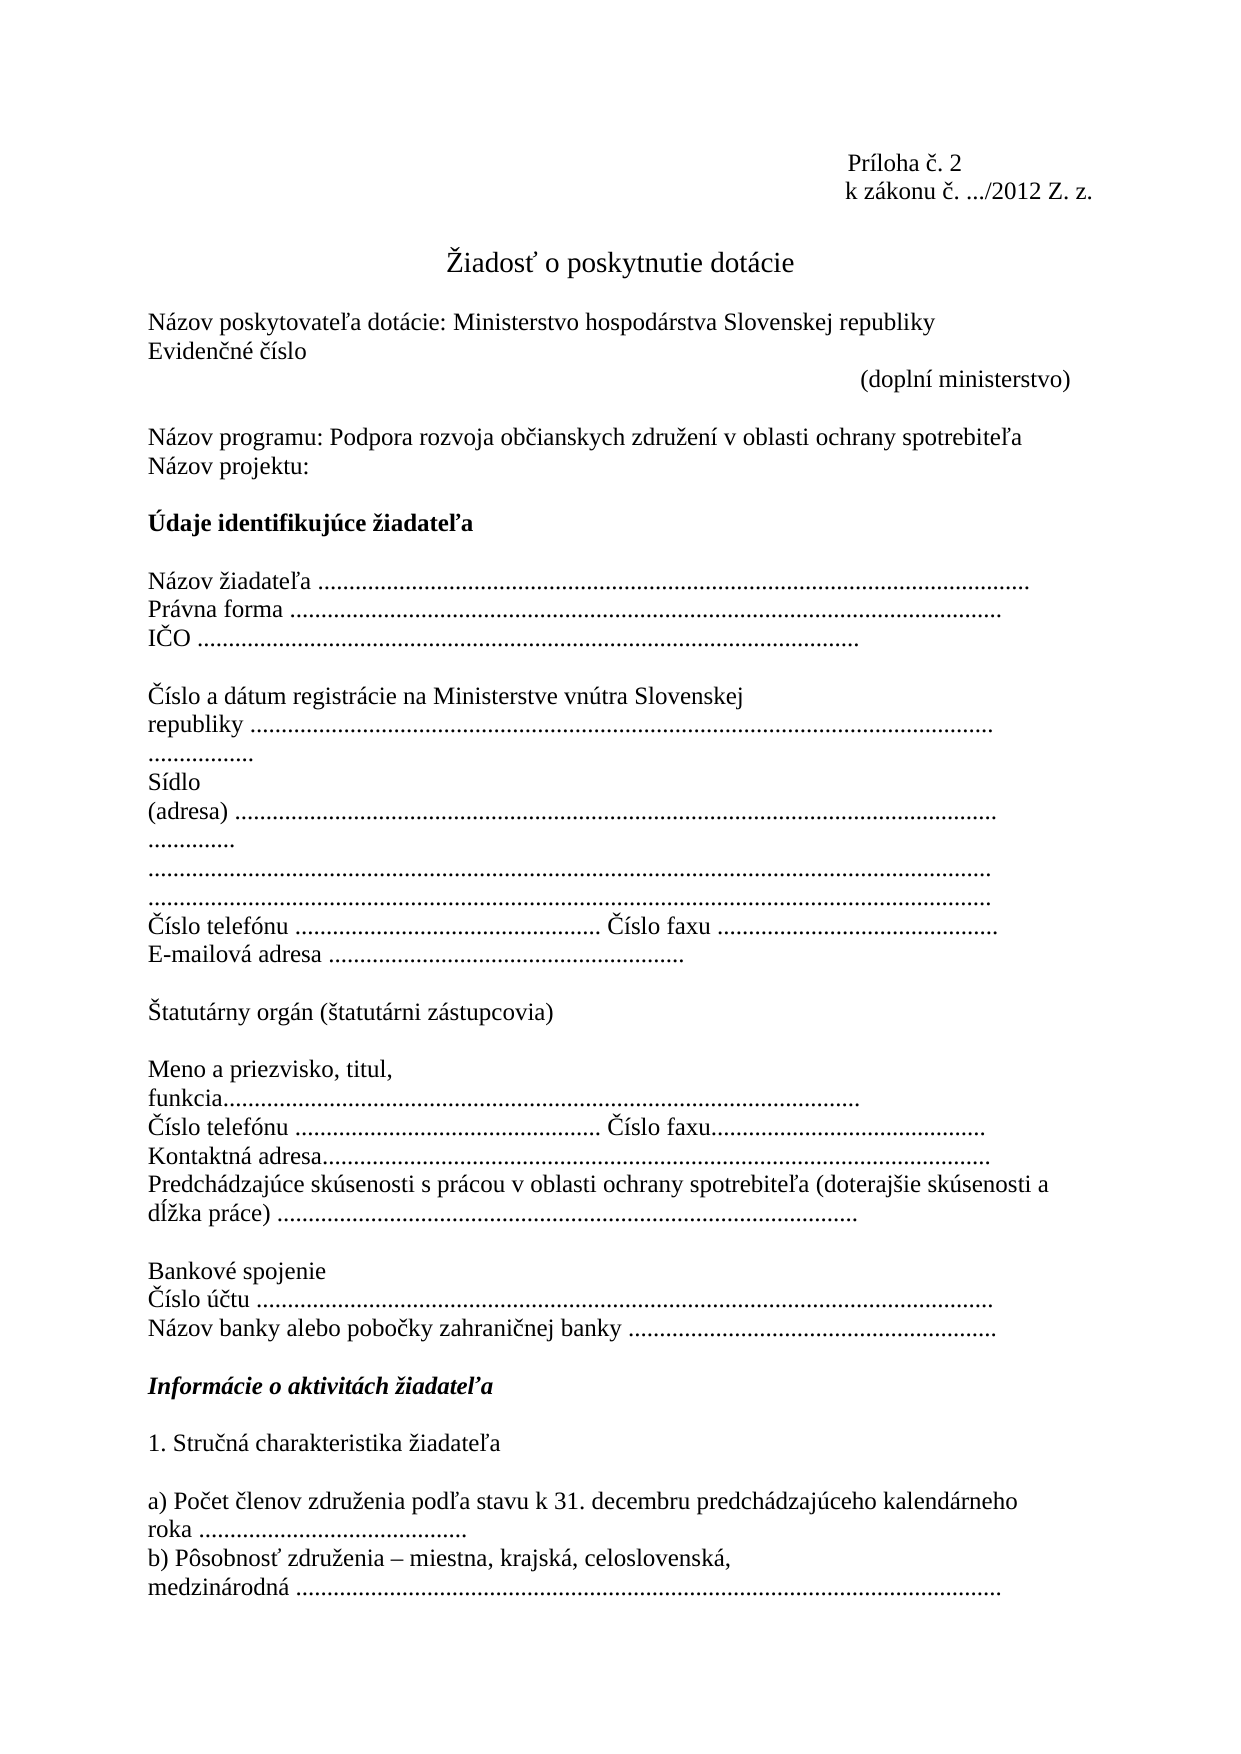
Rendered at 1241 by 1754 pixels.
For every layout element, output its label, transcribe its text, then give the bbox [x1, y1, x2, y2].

text Bankové spojenie [148, 1256, 1093, 1284]
text a) Počet členov združenia podľa stavu k 31. decembru predchádzajúceho kalendárneho [148, 1486, 1093, 1514]
text k zákonu č. .../2012 Z. z. [148, 176, 1093, 205]
text Údaje identifikujúce žiadateľa [148, 508, 1093, 537]
text Číslo a dátum registrácie na Ministerstve vnútra Slovenskej [148, 681, 1093, 709]
text Právna forma .................................................................................................................. [148, 594, 1093, 623]
text dĺžka práce) ............................................................................................. [148, 1198, 1093, 1227]
text .............. [148, 824, 1093, 853]
text ....................................................................................................................................... [148, 853, 1093, 882]
text ................. [148, 738, 1093, 767]
text E-mailová adresa ......................................................... [148, 939, 1093, 968]
text Názov projektu: [148, 451, 1093, 479]
text Sídlo [148, 767, 1093, 796]
text (doplní ministerstvo) [148, 364, 1093, 393]
text Názov programu: Podpora rozvoja občianskych združení v oblasti ochrany spotrebiteľa [148, 422, 1093, 451]
text Príloha č. 2 [797, 148, 1093, 176]
text Kontaktná adresa........................................................................................................... [148, 1141, 1093, 1169]
text roka ........................................... [148, 1514, 1093, 1543]
text Informácie o aktivitách žiadateľa [148, 1371, 1093, 1399]
text Názov žiadateľa .................................................................................................................. [148, 566, 1093, 594]
text (adresa) .......................................................................................................................... [148, 796, 1093, 824]
text Žiadosť o poskytnutie dotácie [148, 245, 1093, 278]
text Predchádzajúce skúsenosti s prácou v oblasti ochrany spotrebiteľa (doterajšie skúsenosti a [148, 1169, 1093, 1198]
text Štatutárny orgán (štatutárni zástupcovia) [148, 997, 1093, 1026]
text Meno a priezvisko, titul, funkcia...................................................................................................... [148, 1054, 1093, 1112]
text Číslo účtu ...................................................................................................................... [148, 1284, 1093, 1313]
text b) Pôsobnosť združenia – miestna, krajská, celoslovenská, [148, 1543, 1093, 1572]
text Názov poskytovateľa dotácie: Ministerstvo hospodárstva Slovenskej republiky Evidenčné číslo [148, 307, 1093, 364]
text ....................................................................................................................................... [148, 882, 1093, 911]
text Číslo telefónu ................................................. Číslo faxu ............................................. [148, 911, 1093, 939]
text 1. Stručná charakteristika žiadateľa [148, 1428, 1093, 1457]
text Názov banky alebo pobočky zahraničnej banky ........................................................... [148, 1313, 1093, 1342]
text medzinárodná ................................................................................................................. [148, 1572, 1093, 1601]
text Číslo telefónu ................................................. Číslo faxu............................................ [148, 1112, 1093, 1141]
text republiky ....................................................................................................................... [148, 709, 1093, 738]
text IČO .......................................................................................................... [148, 623, 1093, 652]
